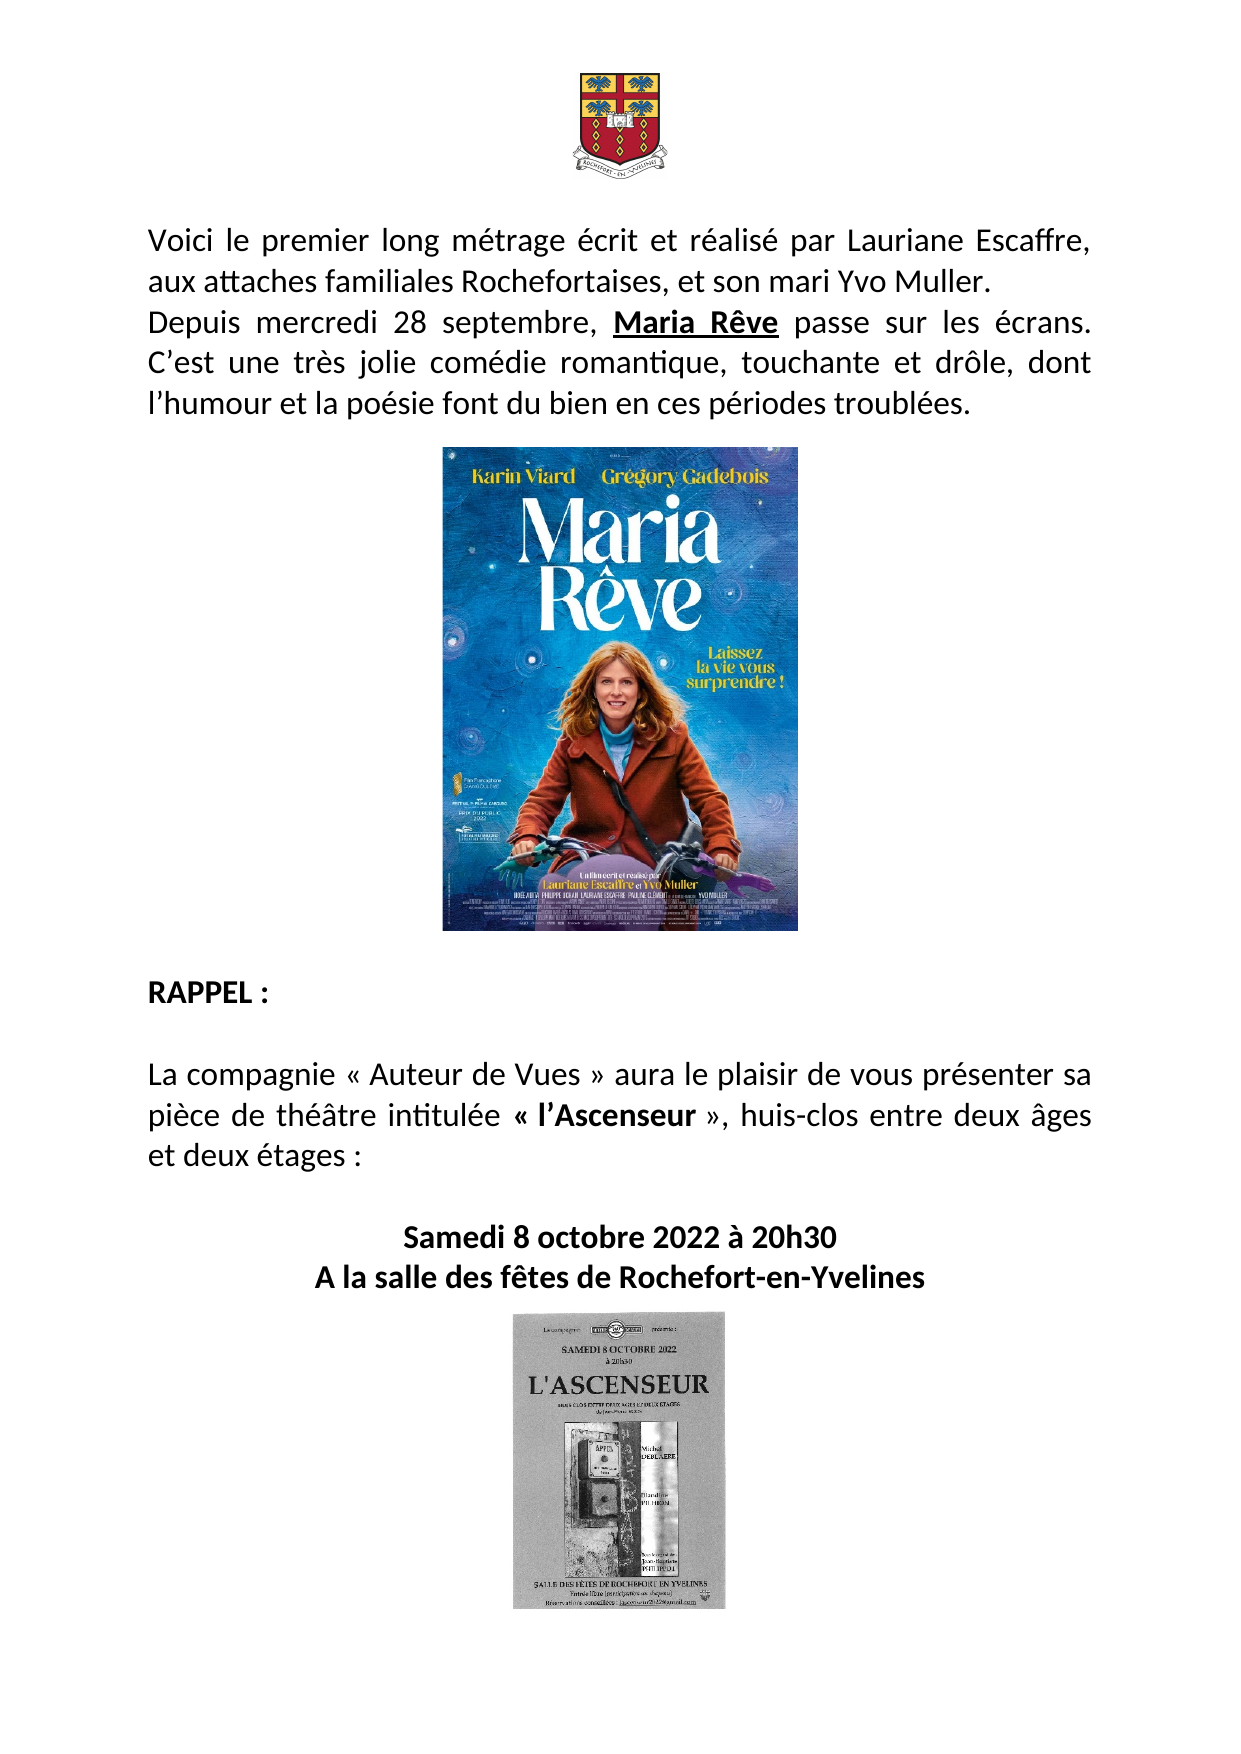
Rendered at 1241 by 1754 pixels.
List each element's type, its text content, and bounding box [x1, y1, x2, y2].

text Depuis mercredi 28 septembre, Maria Rêve passe sur les écrans. C’est une très jolie comédie romantique, touchante et drôle, dont l’humour et la poésie font du bien en ces périodes troublées. [148, 301, 1093, 423]
text RAPPEL : [148, 971, 1093, 1012]
text Voici le premier long métrage écrit et réalisé par Lauriane Escaffre, aux attaches familiales Rochefortaises, et son mari Yvo Muller. [148, 219, 1093, 301]
picture [572, 73, 668, 179]
text A la salle des fêtes de Rochefort-en-Yvelines [148, 1256, 1093, 1297]
text Samedi 8 octobre 2022 à 20h30 [148, 1216, 1093, 1256]
picture [509, 1297, 732, 1612]
picture [442, 447, 798, 931]
text La compagnie « Auteur de Vues » aura le plaisir de vous présenter sa pièce de théâtre intitulée « l’Ascenseur », huis-clos entre deux âges et deux étages : [148, 1053, 1093, 1175]
